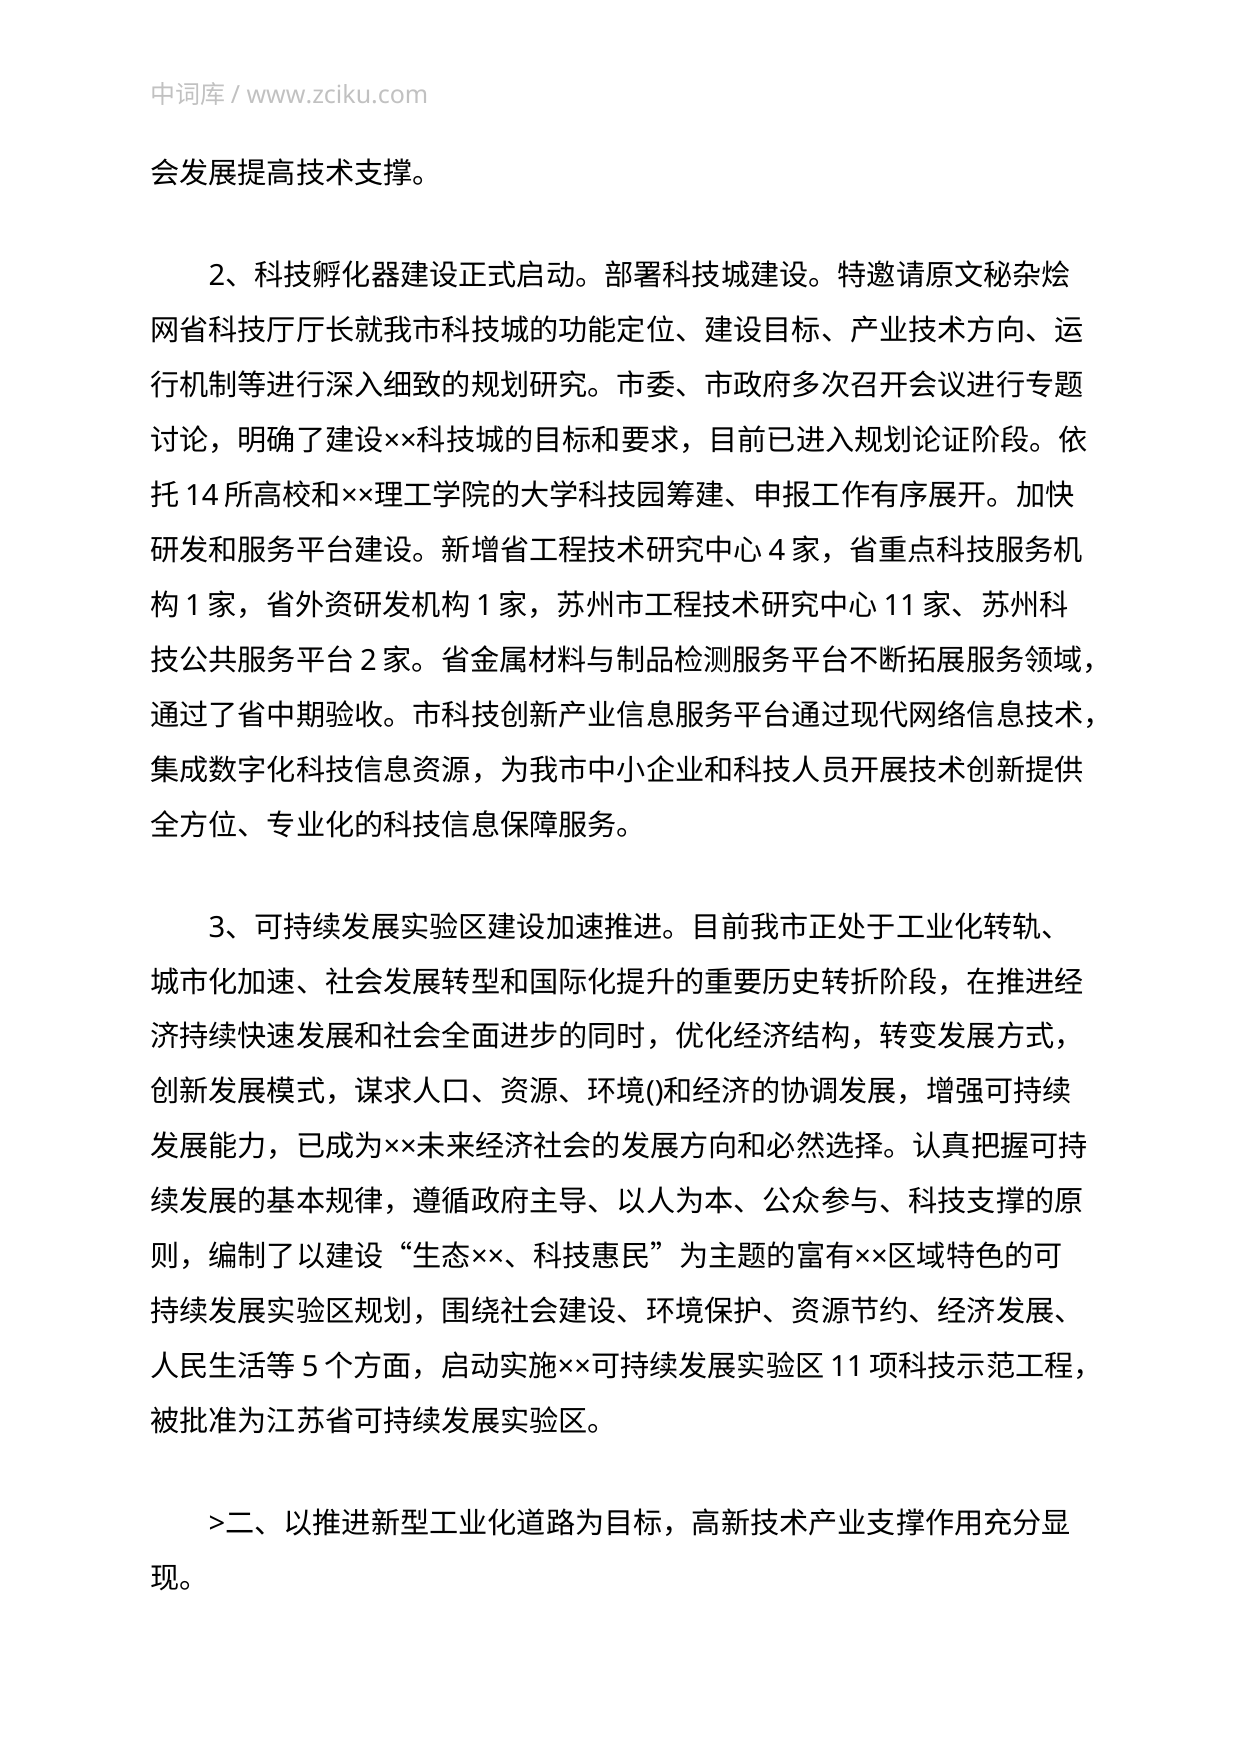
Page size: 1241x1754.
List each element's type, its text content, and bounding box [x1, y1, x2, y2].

text 3、可持续发展实验区建设加速推进。目前我市正处于工业化转轨、城市化加速、社会发展转型和国际化提升的重要历史转折阶段，在推进经济持续快速发展和社会全面进步的同时，优化经济结构，转变发展方式，创新发展模式，谋求人口、资源、环境()和经济的协调发展，增强可持续发展能力，已成为××未来经济社会的发展方向和必然选择。认真把握可持续发展的基本规律，遵循政府主导、以人为本、公众参与、科技支撑的原则，编制了以建设“生态××、科技惠民”为主题的富有××区域特色的可持续发展实验区规划，围绕社会建设、环境保护、资源节约、经济发展、人民生活等5个方面，启动实施××可持续发展实验区11项科技示范工程，被批准为江苏省可持续发展实验区。 [150, 903, 1090, 1440]
text >二、以推进新型工业化道路为目标，高新技术产业支撑作用充分显现。 [150, 1499, 1090, 1597]
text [150, 150, 1090, 192]
text 2、科技孵化器建设正式启动。部署科技城建设。特邀请原文秘杂烩网省科技厅厅长就我市科技城的功能定位、建设目标、产业技术方向、运行机制等进行深入细致的规划研究。市委、市政府多次召开会议进行专题讨论，明确了建设××科技城的目标和要求，目前已进入规划论证阶段。依托14所高校和××理工学院的大学科技园筹建、申报工作有序展开。加快研发和服务平台建设。新增省工程技术研究中心4家，省重点科技服务机构1家，省外资研发机构1家，苏州市工程技术研究中心11家、苏州科技公共服务平台2家。省金属材料与制品检测服务平台不断拓展服务领域，通过了省中期验收。市科技创新产业信息服务平台通过现代网络信息技术，集成数字化科技信息资源，为我市中小企业和科技人员开展技术创新提供全方位、专业化的科技信息保障服务。 [150, 252, 1090, 844]
